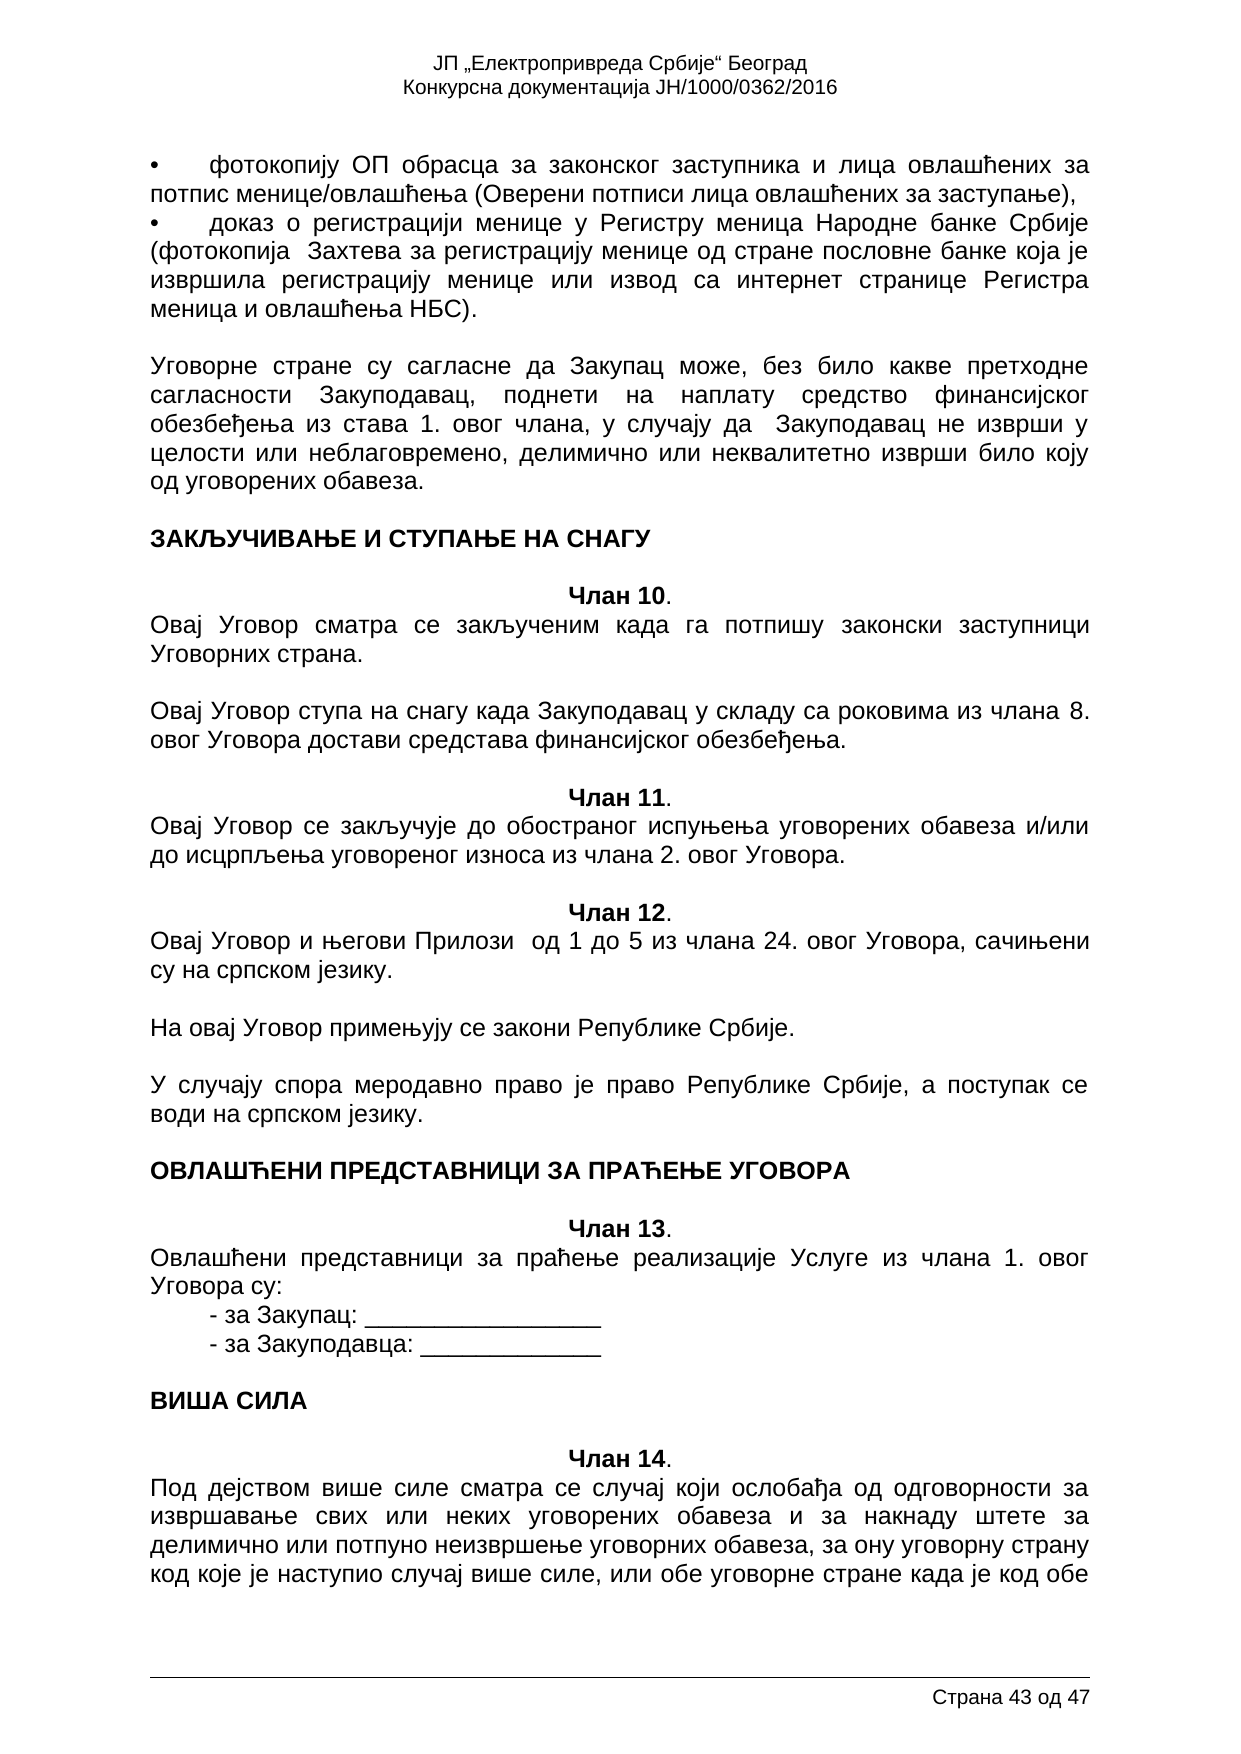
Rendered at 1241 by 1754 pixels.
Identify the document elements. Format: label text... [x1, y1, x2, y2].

text Овај Уговор и његови Прилози од 1 до 5 из члана 24. овог Уговора, сачињени су на српском језику. [150, 926, 1090, 984]
text Овај Уговор ступа на снагу када Закуподавац у складу са роковима из члана 8. овог Уговора достави средстава финансијског обезбеђења. [150, 696, 1090, 754]
text ВИША СИЛА [150, 1386, 1090, 1415]
text Члан 10. [150, 581, 1090, 610]
text Уговорне стране су сагласне да Закупац може, без било какве претходне сагласности Закуподавац, поднети на наплату средство финансијског обезбеђења из става 1. овог члана, у случају да Закуподавац не изврши у целости или неблаговремено, делимично или неквалитетно изврши било коју од уговорених обавеза. [150, 351, 1090, 495]
text ЗАКЉУЧИВАЊЕ И СТУПАЊЕ НА СНАГУ [150, 524, 1090, 552]
text Члан 11. [150, 782, 1090, 811]
text • доказ о регистрацији менице у Регистру меница Народне банке Србије (фотокопија Захтева за регистрацију менице од стране пословне банке која је извршила регистрацију менице или извод са интернет странице Регистра меница и овлашћења НБС). [150, 207, 1090, 322]
text Члан 13. [150, 1214, 1090, 1242]
text Овај Уговор сматра се закљученим када га потпишу законски заступници Уговорних страна. [150, 610, 1090, 667]
text На овај Уговор примењују се закони Републике Србије. [150, 1012, 1090, 1041]
text Члан 12. [150, 897, 1090, 926]
text • фотокопију ОП обрасца за законског заступника и лица овлашћених за потпис менице/овлашћења (Оверени потписи лица овлашћених за заступање), [150, 150, 1090, 207]
text Члан 14. [150, 1444, 1090, 1472]
text Овај Уговор се закључује до обостраног испуњења уговорених обавеза и/или до исцрпљења уговореног износа из члана 2. овог Уговора. [150, 811, 1090, 869]
text - за Закупац: _________________ [150, 1300, 1090, 1329]
text ОВЛАШЋЕНИ ПРЕДСТАВНИЦИ ЗА ПРАЋЕЊЕ УГОВОРА [150, 1156, 1090, 1185]
text Овлашћени представници за праћење реализације Услуге из члана 1. овог Уговора су: [150, 1242, 1090, 1300]
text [150, 1472, 1090, 1587]
text - за Закуподавца: _____________ [150, 1329, 1090, 1357]
text У случају спора меродавно право је право Републике Србије, а поступак се води на српском језику. [150, 1070, 1090, 1127]
